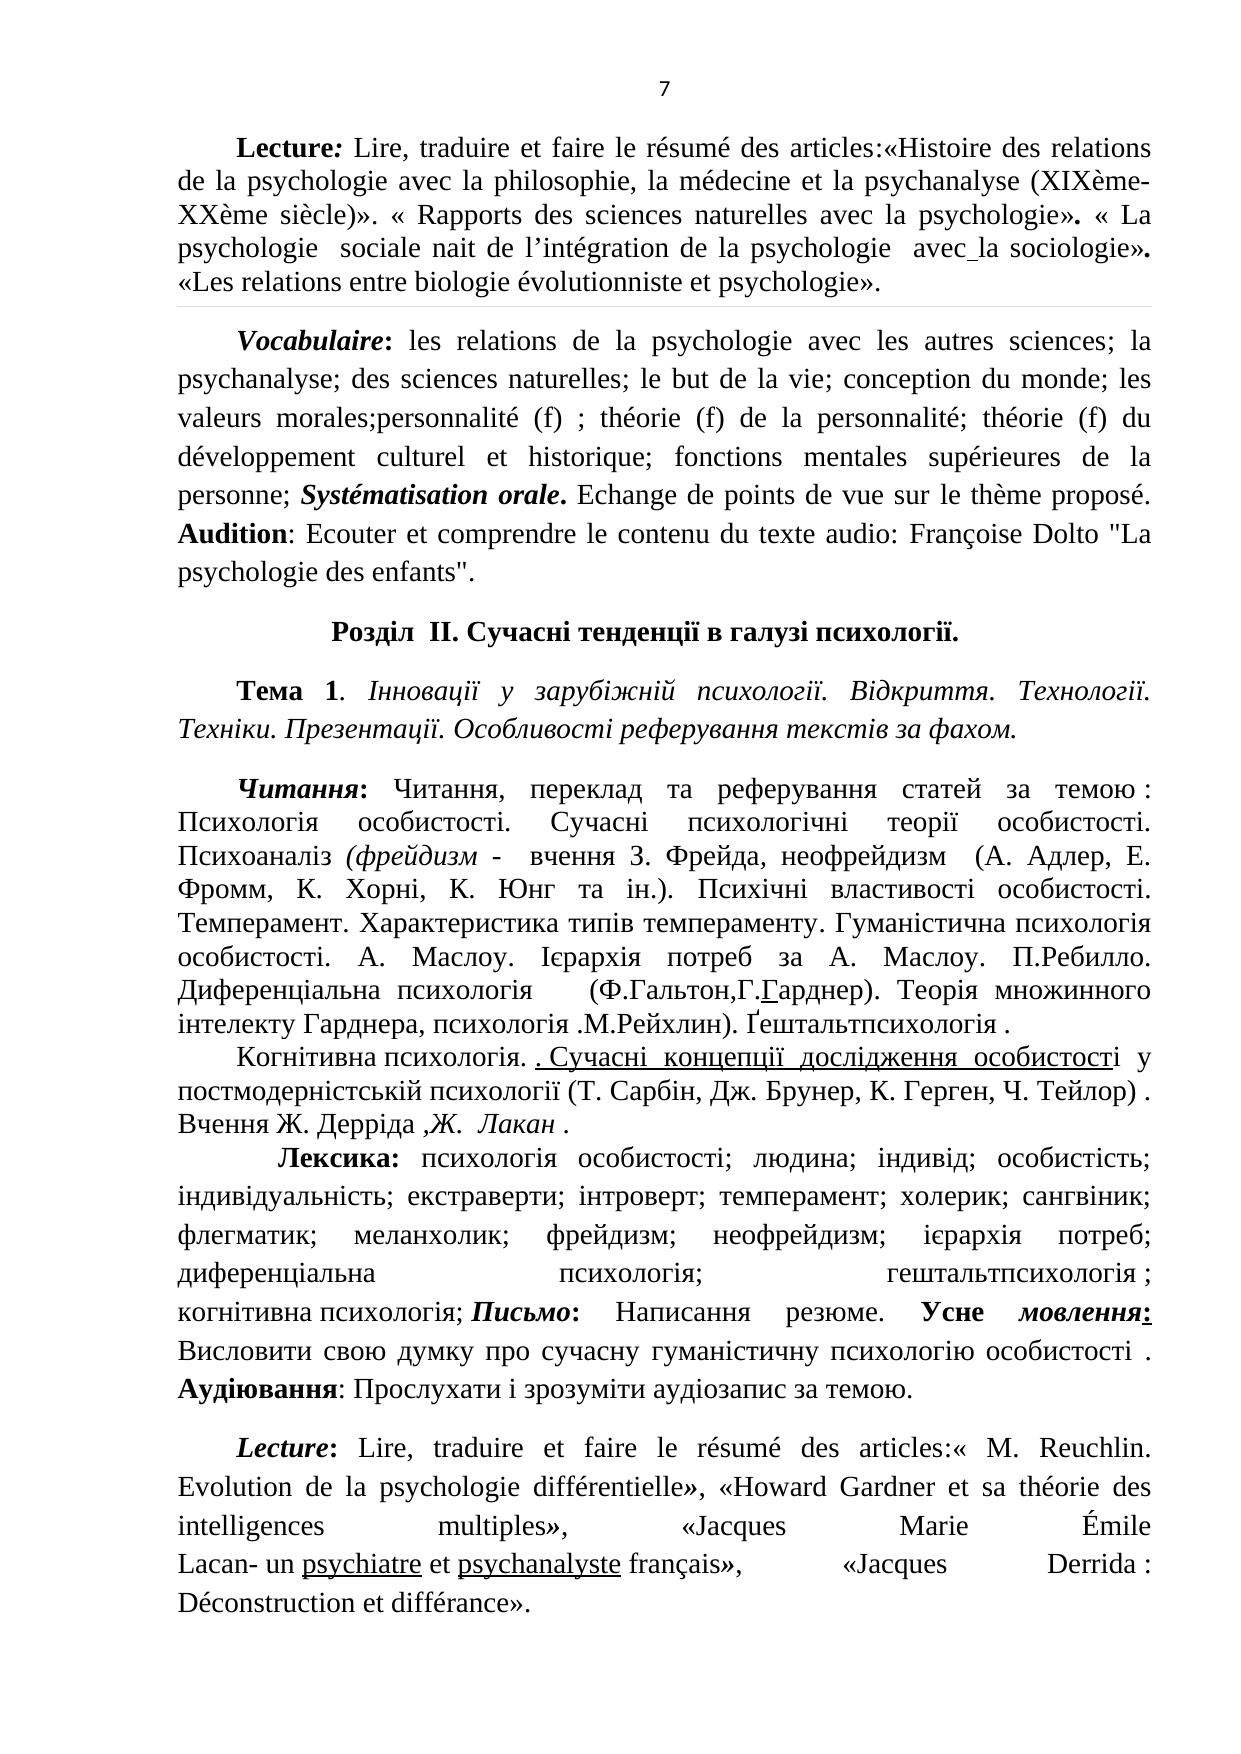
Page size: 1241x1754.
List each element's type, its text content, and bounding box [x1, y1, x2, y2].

subtitle Lecture: Lire, traduire et faire le résumé des articles:«Histoire des relations de la psychologie avec la philosophie, la médecine et la psychanalyse (XIXème-XXème siècle)». « Rapports des sciences naturelles avec la psychologie». « La psychologie sociale nait de l’intégration de la psychologie avec la sociologie». «Les relations entre biologie évolutionniste et psychologie». [177, 130, 1152, 306]
text Когнітивна психологія. . Сучасні концепції дослідження особистості у постмодерністській психології (Т. Сарбін, Дж. Брунер, К. Герген, Ч. Тейлор) . Вчення Ж. Дерріда ,Ж. Лакан . [177, 1039, 1152, 1140]
text Lecture: Lire, traduire et faire le résumé des articles:« M. Reuchlin. Evolution de la psychologie différentielle», «Howard Gardner et sa théorie des intelligences multiples», «Jacques Marie Émile Lacan- un psychiatre et psychanalyste français», «Jacques Derrida : Déconstruction et différance». [177, 1431, 1152, 1618]
text Vocabulaire: les relations de la psychologie avec les autres sciences; la psychanalyse; des sciences naturelles; le but de la vie; conception du monde; les valeurs morales;personnalité (f) ; théorie (f) de la personnalité; théorie (f) du développement culturel et historique; fonctions mentales supérieures de la personne; Systématisation orale. Echange de points de vue sur le thème proposé. Audition: Ecouter et comprendre le contenu du texte audio: Françoise Dolto "La psychologie des enfants". [177, 323, 1152, 588]
list Тема 1. Інновації у зарубіжній психології. Відкриття. Технології. Техніки. Презентації. Особливості реферування текстів за фахом. [177, 673, 1152, 745]
text Лексика: психологія особистості; людина; індивід; особистість; індивідуальність; екстраверти; інтроверт; темперамент; холерик; сангвіник; флегматик; меланхолик; фрейдизм; неофрейдизм; ієрархія потреб; диференціальна психологія; гештальтпсихологія ; когнітивна психологія; Письмо: Написання резюме. Усне мовлення: Висловити свою думку про сучасну гуманістичну психологію особистості . Аудіювання: Прослухати і зрозуміти аудіозапис за темою. [177, 1140, 1152, 1405]
text Читання: Читання, переклад та реферування статей за темою : Психологія особистості. Сучасні психологічні теорії особистості. Психоаналіз (фрейдизм - вчення З. Фрейда, неофрейдизм (А. Адлер, Е. Фромм, К. Хорні, К. Юнг та ін.). Психічні властивості особистості. Темперамент. Характеристика типів темпераменту. Гуманістична психологія особистості. А. Маслоу. Ієрархія потреб за А. Маслоу. П.Ребилло. Диференціальна психологія (Ф.Гальтон,Г.Гарднер). Теорія множинного інтелекту Гарднера, психологія .М.Рейхлин). Ґештальтпсихологія . [177, 771, 1152, 1039]
text Розділ II. Сучасні тенденції в галузі психології. [177, 614, 1152, 647]
